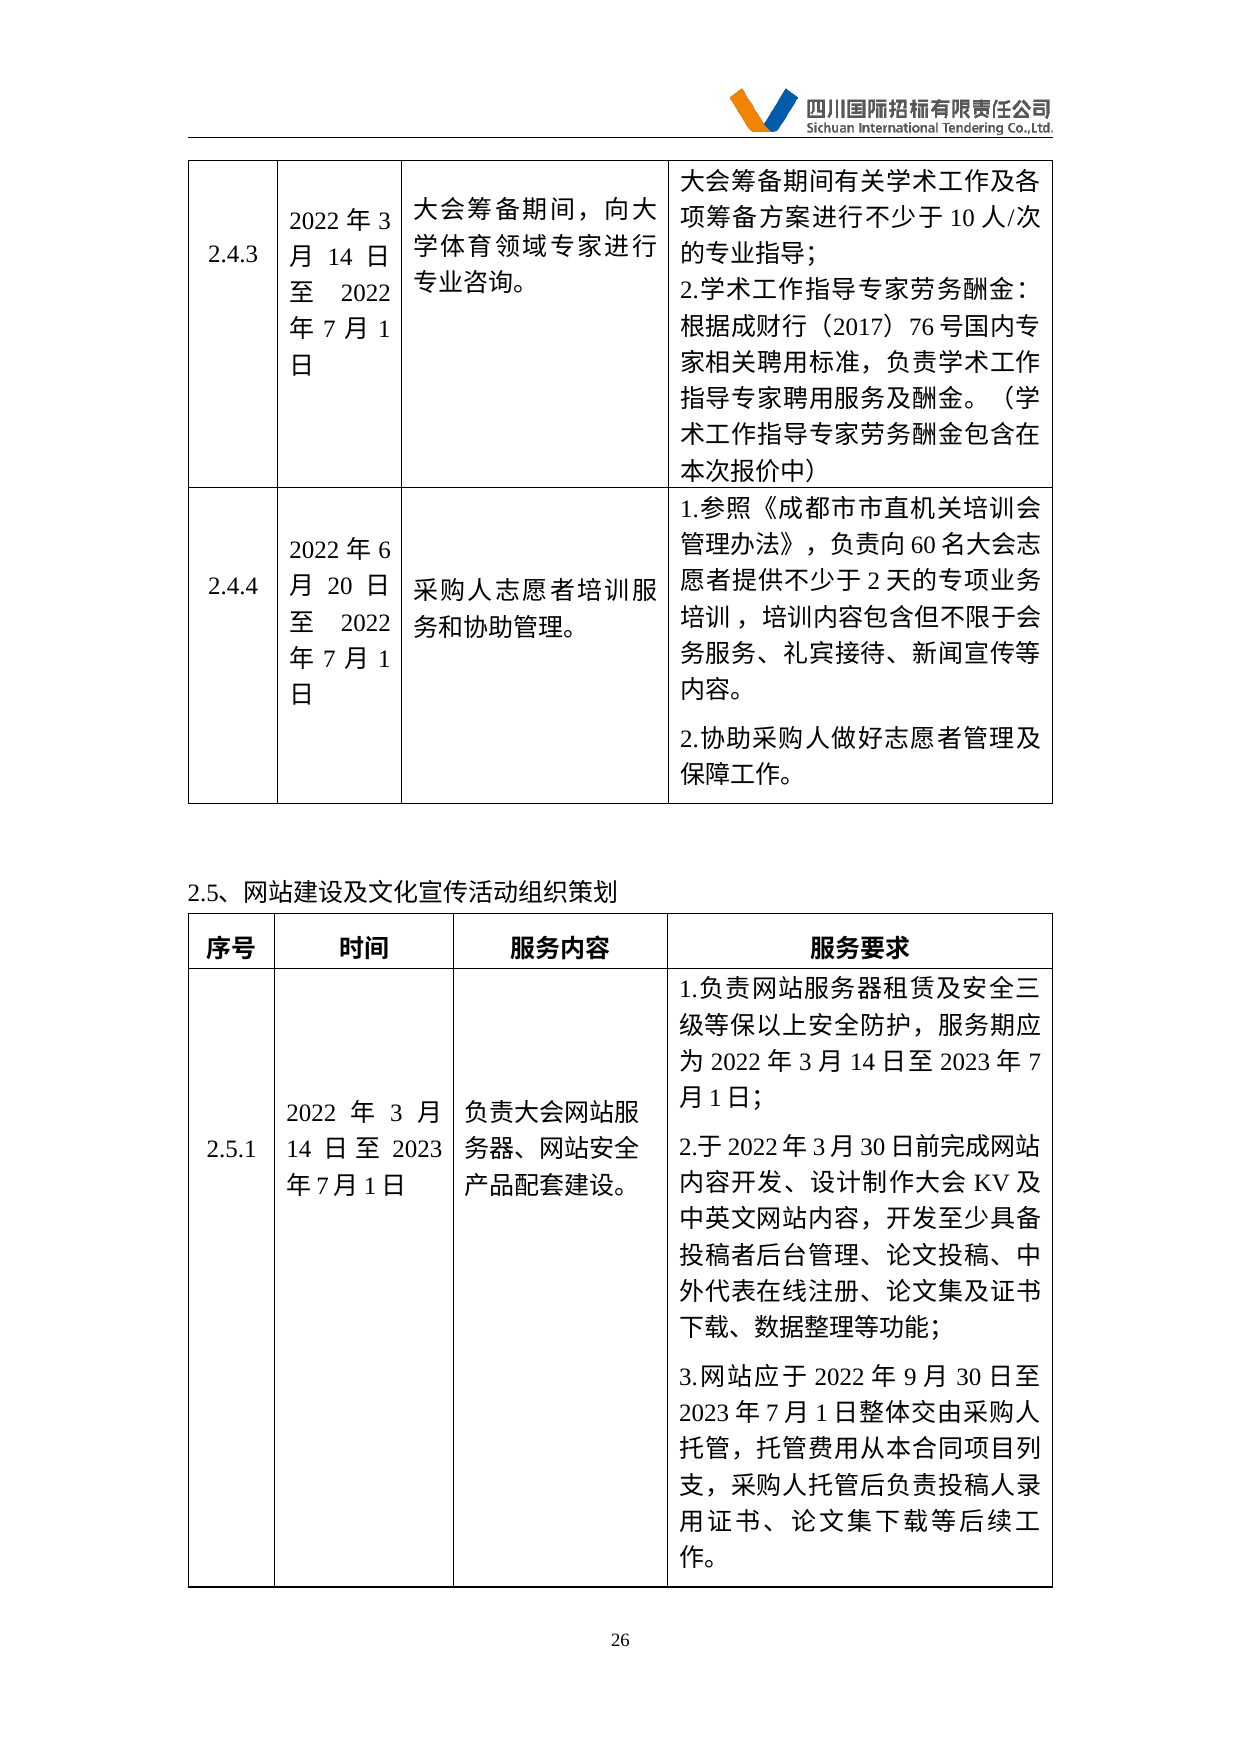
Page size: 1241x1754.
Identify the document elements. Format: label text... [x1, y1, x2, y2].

table_header 服务内容 [454, 914, 667, 968]
table_cell 2.4.4 [189, 488, 277, 803]
table_cell 2.5.1 [189, 969, 274, 1586]
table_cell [278, 161, 401, 487]
table_cell 采购人志愿者培训服务和协助管理。 [402, 488, 668, 803]
table_cell 2.4.3 [189, 161, 277, 487]
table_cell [402, 161, 668, 487]
table_cell 1.参照《成都市市直机关培训会管理办法》，负责向60名大会志愿者提供不少于2天的专项业务培训 ，培训内容包含但不限于会务服务、礼宾接待、新闻宣传等内容。 2.协助采购人做好志愿者管理及保障工作。 [669, 488, 1052, 803]
text 2.5、网站建设及文化宣传活动组织策划 [187, 858, 1053, 913]
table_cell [669, 161, 1052, 487]
table_cell 负责大会网站服务器、网站安全产品配套建设。 [454, 969, 667, 1586]
table_cell 2022年3月14日至2023年7月1日 [275, 969, 453, 1586]
picture [729, 88, 1053, 135]
table_header 序号 [189, 914, 274, 968]
table_cell 2022年6月20日至2022年7月1日 [278, 488, 401, 803]
table_header 服务要求 [668, 914, 1052, 968]
table_header 时间 [275, 914, 453, 968]
table_cell 1.负责网站服务器租赁及安全三级等保以上安全防护，服务期应为2022年3月14日至2023年7月1日； 2.于2022年3月30日前完成网站内容开发、设计制作大会KV及中英文网站内容，开发至少具备投稿者后台管理、论文投稿、中外代表在线注册、论文集及证书下载、数据整理等功能； 3.网站应于2022年9月30日至2023年7月1日整体交由采购人托管，托管费用从本合同项目列支，采购人托管后负责投稿人录用证书、论文集下载等后续工作。 [668, 969, 1052, 1586]
